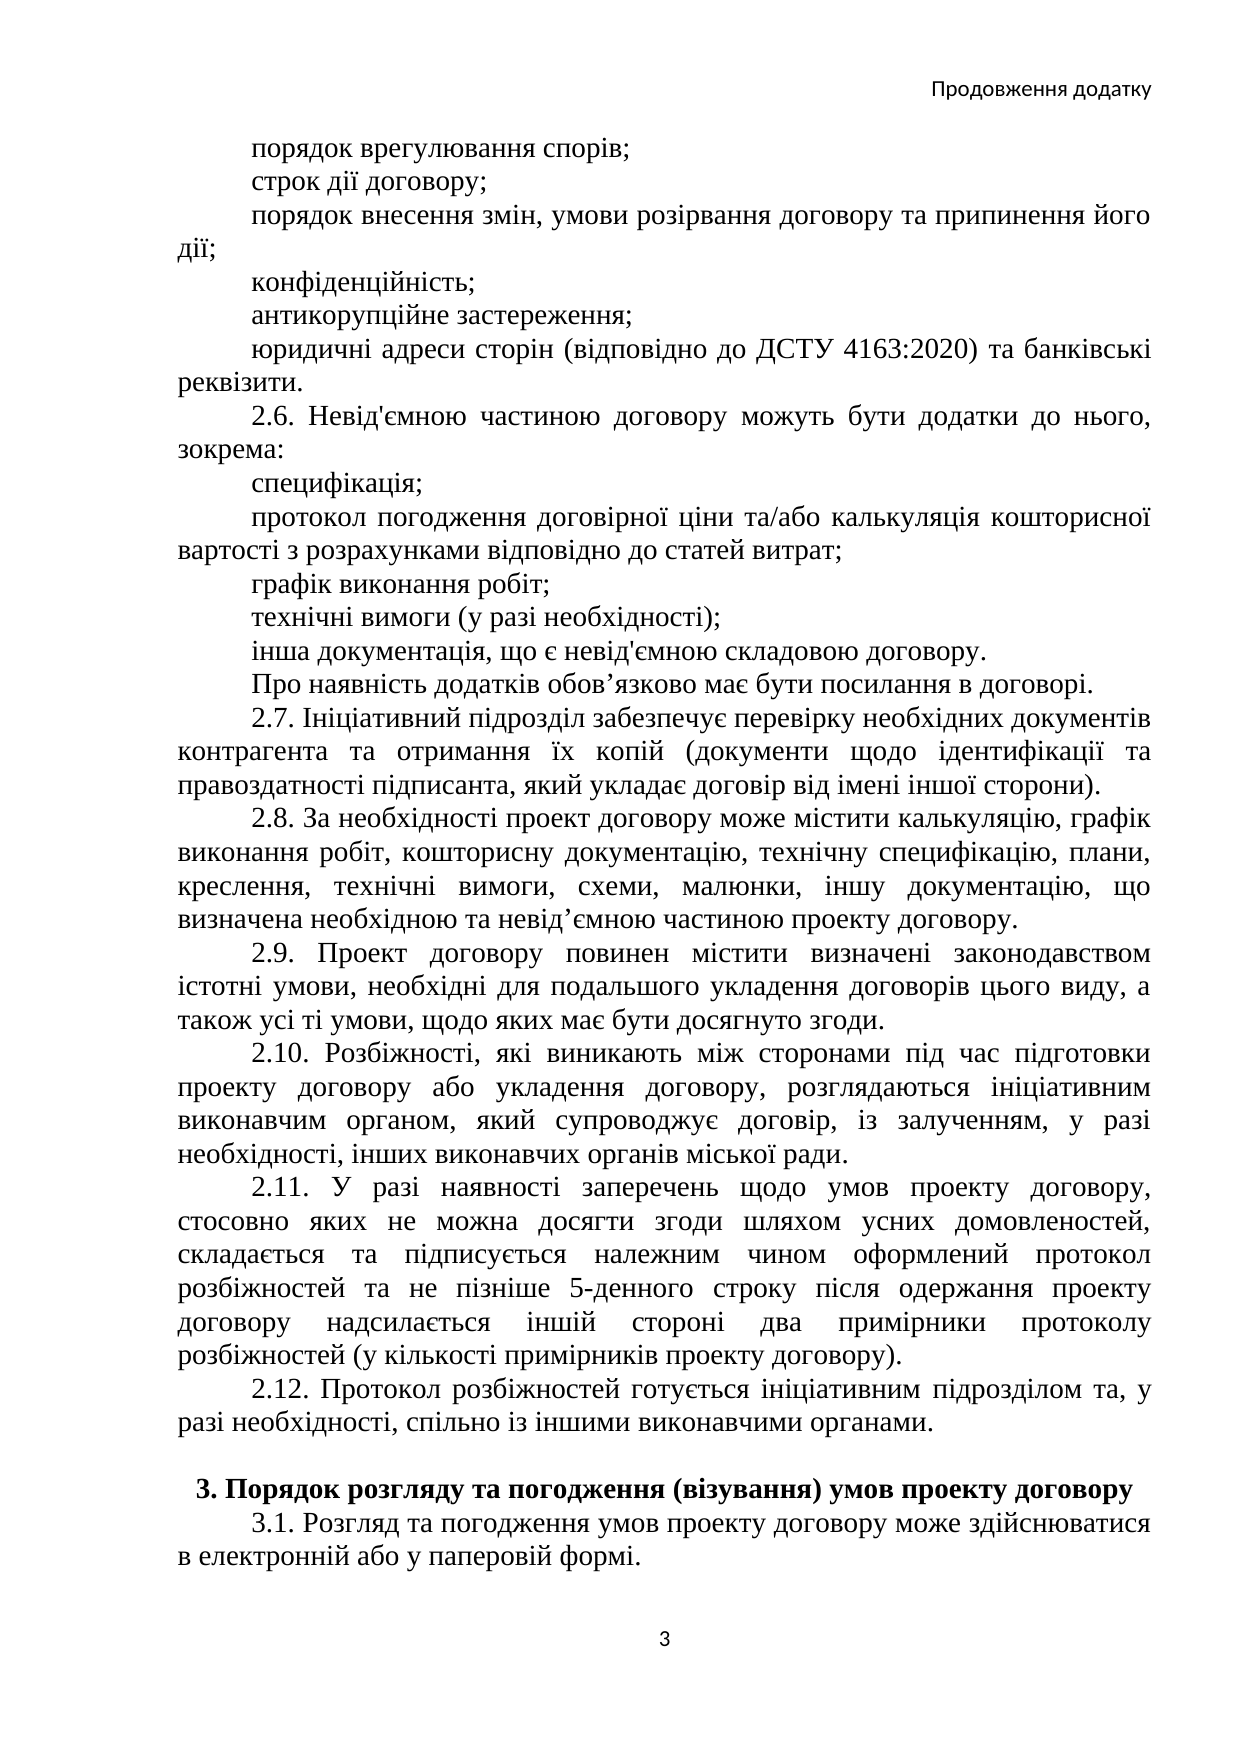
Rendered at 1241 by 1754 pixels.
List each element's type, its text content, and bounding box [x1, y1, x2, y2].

text 2.9. Проект договору повинен містити визначені законодавством істотні умови, необхідні для подальшого укладення договорів цього виду, а також усі ті умови, щодо яких має бути досягнуто згоди. [177, 935, 1152, 1035]
text строк дії договору; [177, 163, 1152, 197]
text антикорупційне застереження; [177, 297, 1152, 331]
text інша документація, що є невід'ємною складовою договору. [177, 633, 1152, 666]
text Про наявність додатків обов’язково має бути посилання в договорі. [177, 666, 1152, 700]
text протокол погодження договірної ціни та/або калькуляція кошторисної вартості з розрахунками відповідно до статей витрат; [177, 499, 1152, 566]
text графік виконання робіт; [177, 566, 1152, 599]
text порядок врегулювання спорів; [177, 130, 1152, 163]
text специфікація; [177, 465, 1152, 499]
text 2.6. Невід'ємною частиною договору можуть бути додатки до нього, зокрема: [177, 398, 1152, 465]
text порядок внесення змін, умови розірвання договору та припинення його дії; [177, 197, 1152, 264]
text 3.1. Розгляд та погодження умов проекту договору може здійснюватися в електронній або у паперовій формі. [177, 1505, 1152, 1572]
text 2.10. Розбіжності, які виникають між сторонами під час підготовки проекту договору або укладення договору, розглядаються ініціативним виконавчим органом, який супроводжує договір, із залученням, у разі необхідності, інших виконавчих органів міської ради. [177, 1035, 1152, 1169]
text 2.12. Протокол розбіжностей готується ініціативним підрозділом та, у разі необхідності, спільно із іншими виконавчими органами. [177, 1371, 1152, 1438]
text юридичні адреси сторін (відповідно до ДСТУ 4163:2020) та банківські реквізити. [177, 331, 1152, 398]
text 2.11. У разі наявності заперечень щодо умов проекту договору, стосовно яких не можна досягти згоди шляхом усних домовленостей, складається та підписується належним чином оформлений протокол розбіжностей та не пізніше 5-денного строку після одержання проекту договору надсилається іншій стороні два примірники протоколу розбіжностей (у кількості примірників проекту договору). [177, 1169, 1152, 1371]
text технічні вимоги (у разі необхідності); [177, 599, 1152, 633]
text 2.7. Ініціативний підрозділ забезпечує перевірку необхідних документів контрагента та отримання їх копій (документи щодо ідентифікації та правоздатності підписанта, який укладає договір від імені іншої сторони). [177, 700, 1152, 801]
text конфіденційність; [177, 264, 1152, 297]
text 3. Порядок розгляду та погодження (візування) умов проекту договору [177, 1471, 1152, 1505]
text 2.8. За необхідності проект договору може містити калькуляцію, графік виконання робіт, кошторисну документацію, технічну специфікацію, плани, креслення, технічні вимоги, схеми, малюнки, іншу документацію, що визначена необхідною та невід’ємною частиною проекту договору. [177, 801, 1152, 935]
